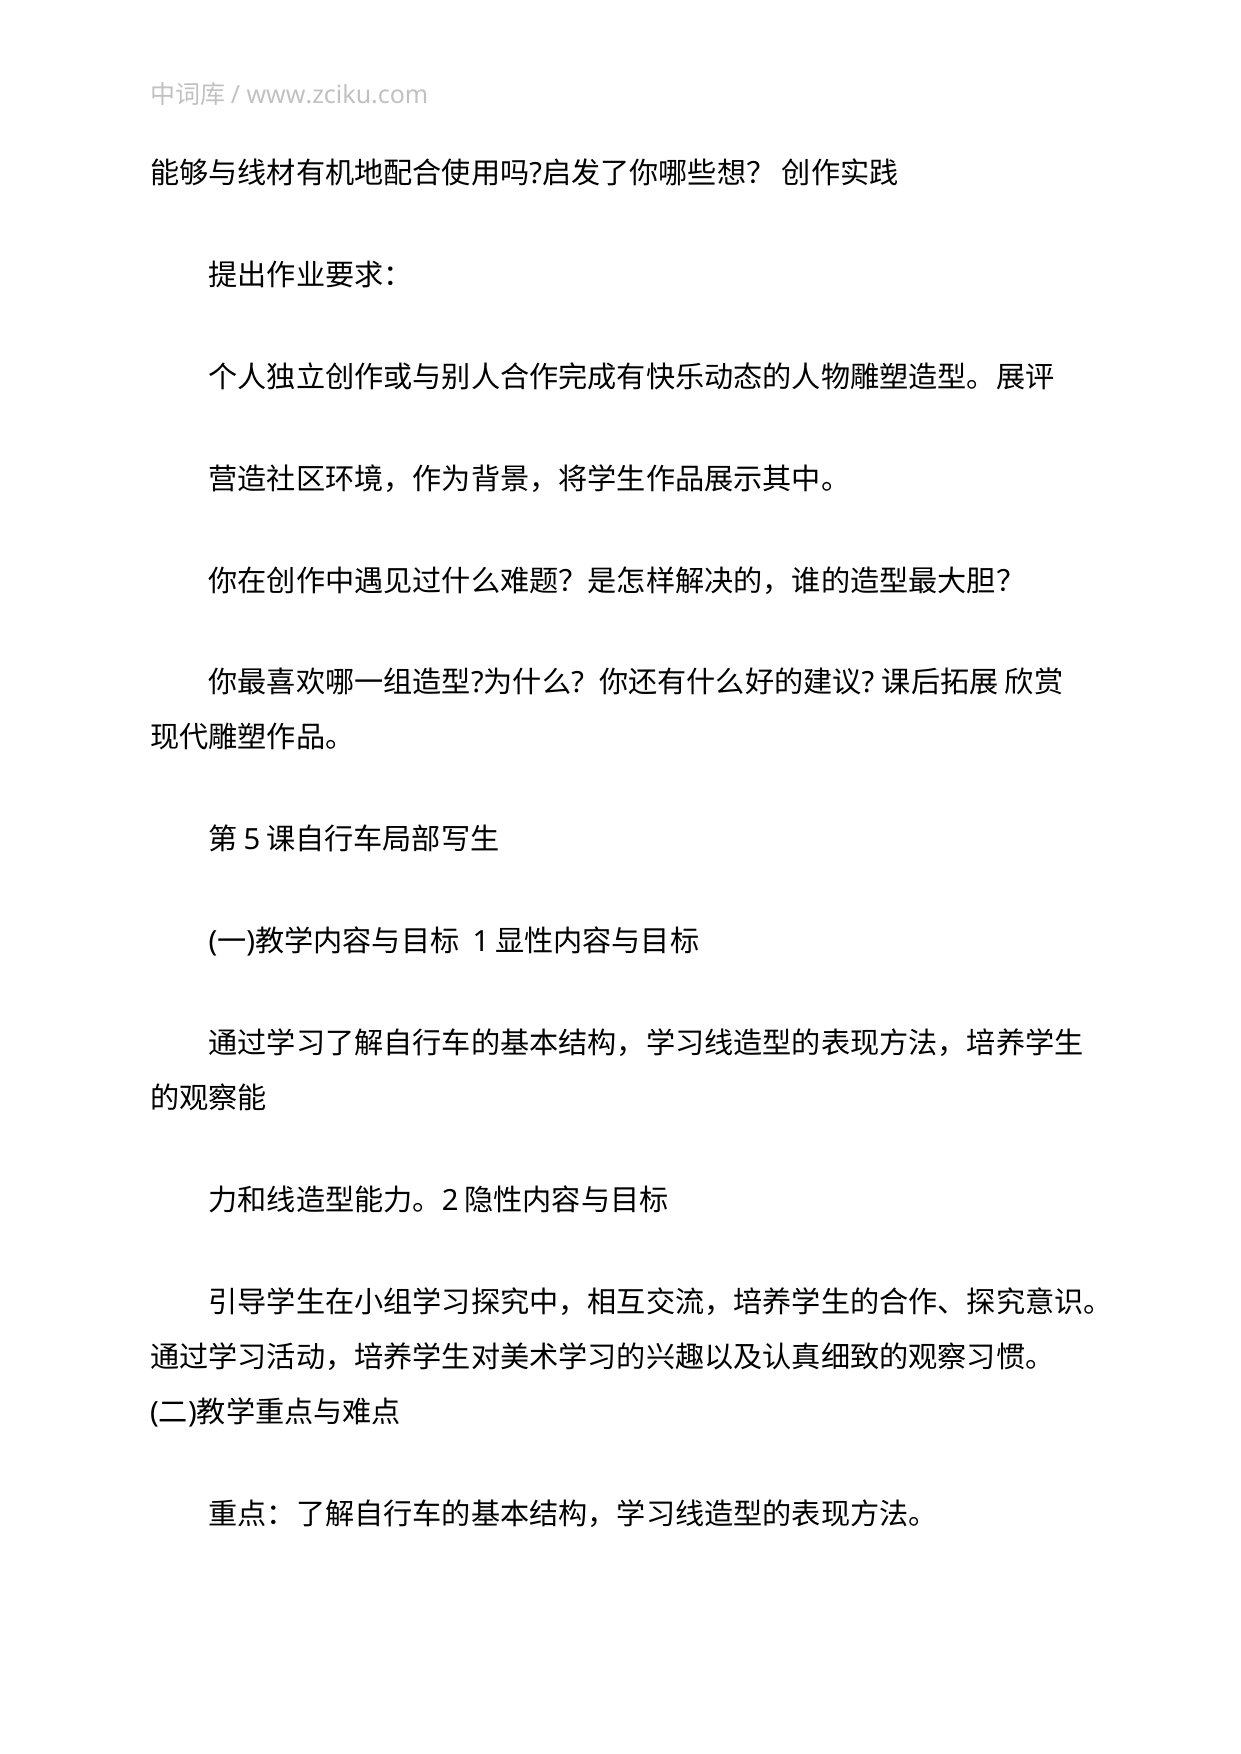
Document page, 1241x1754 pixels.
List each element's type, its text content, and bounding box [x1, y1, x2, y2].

text 第5课自行车局部写生 [150, 816, 1090, 858]
text 力和线造型能力。2隐性内容与目标 [150, 1176, 1090, 1219]
text 营造社区环境，作为背景，将学生作品展示其中。 [150, 456, 1090, 498]
text 通过学习了解自行车的基本结构，学习线造型的表现方法，培养学生的观察能 [150, 1020, 1090, 1117]
text 你在创作中遇见过什么难题？是怎样解决的，谁的造型最大胆？ [150, 557, 1090, 599]
text 提出作业要求： [150, 252, 1090, 294]
text 个人独立创作或与别人合作完成有快乐动态的人物雕塑造型。展评 [150, 354, 1090, 396]
text (一)教学内容与目标 1显性内容与目标 [150, 918, 1090, 960]
text 你最喜欢哪一组造型?为什么? 你还有什么好的建议? 课后拓展 欣赏现代雕塑作品。 [150, 659, 1090, 756]
text 重点：了解自行车的基本结构，学习线造型的表现方法。 [150, 1490, 1090, 1532]
text 引导学生在小组学习探究中，相互交流，培养学生的合作、探究意识。通过学习活动，培养学生对美术学习的兴趣以及认真细致的观察习惯。(二)教学重点与难点 [150, 1278, 1090, 1431]
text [150, 150, 1090, 192]
